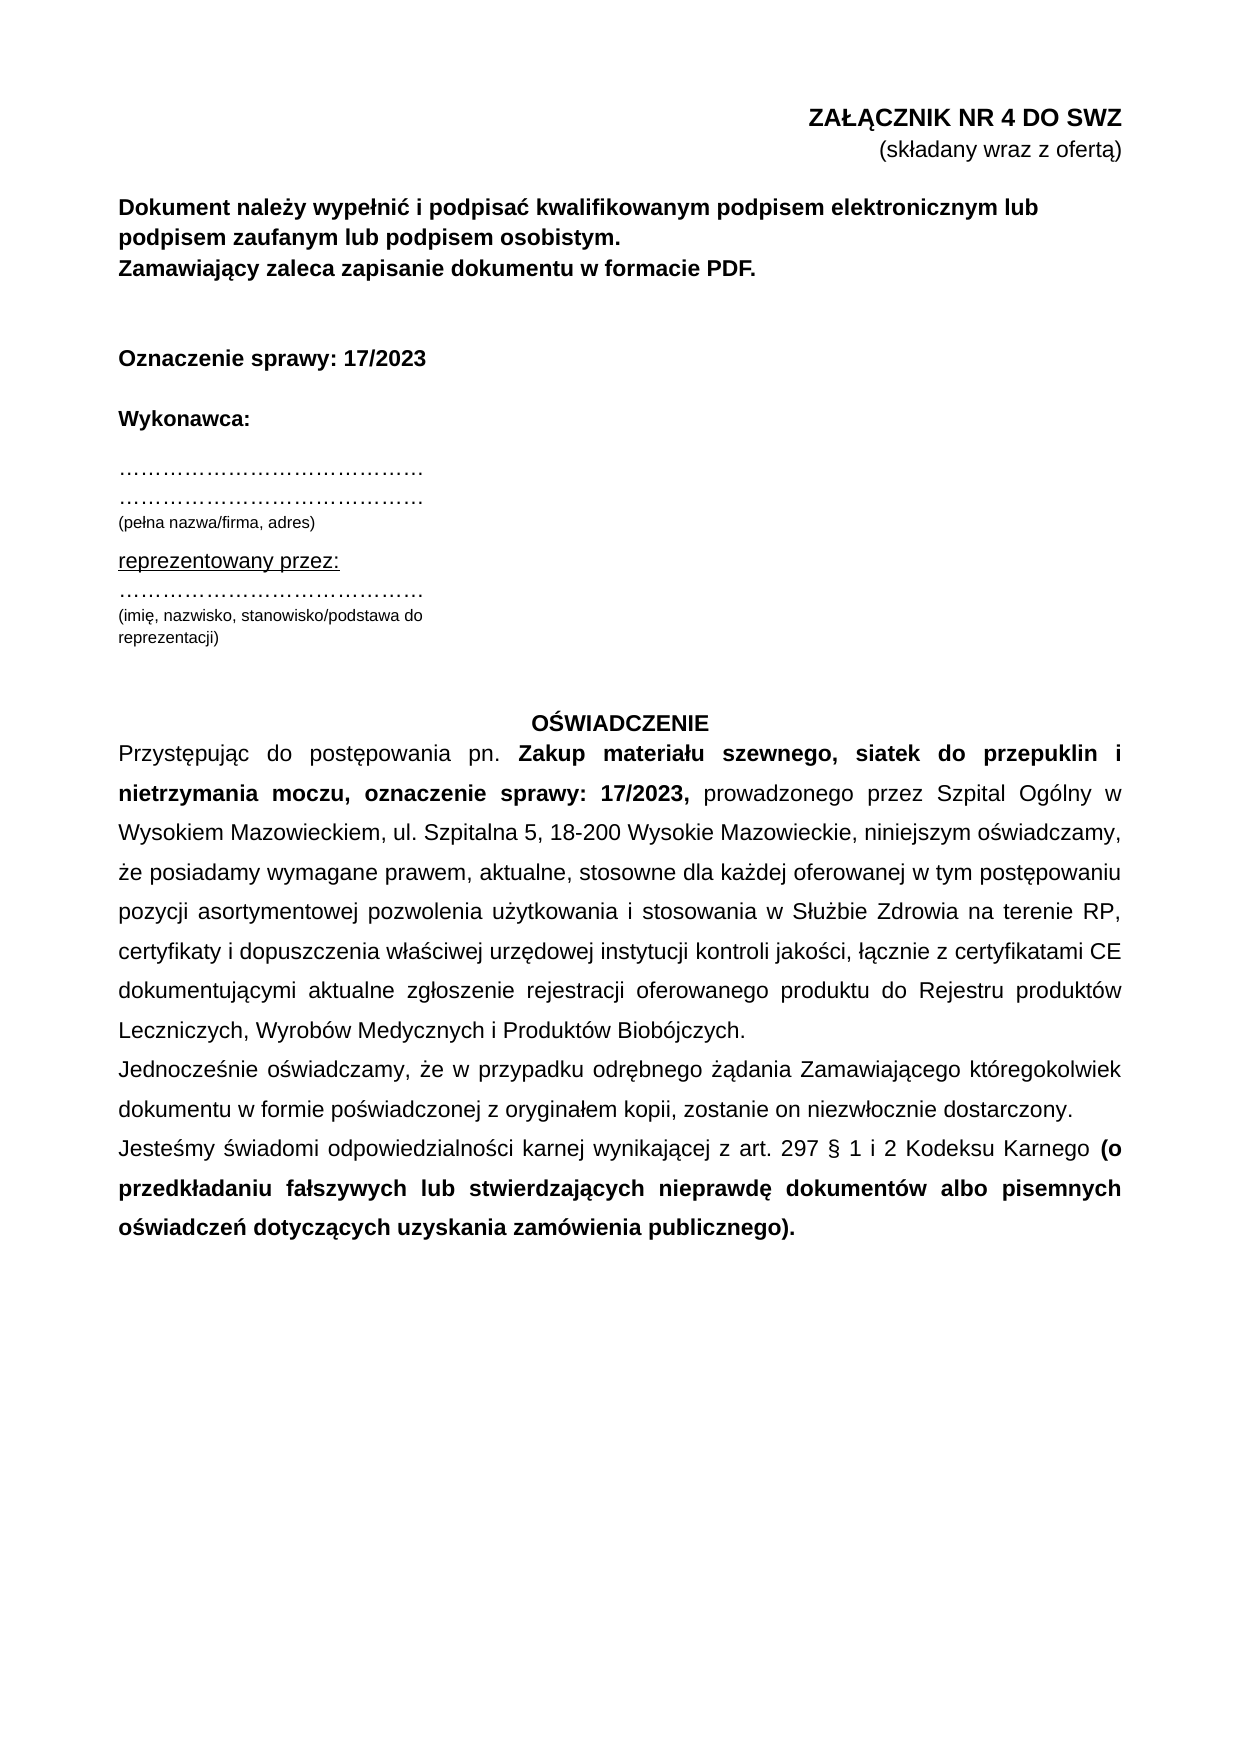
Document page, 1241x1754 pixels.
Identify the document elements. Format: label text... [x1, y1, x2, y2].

text OŚWIADCZENIE [118, 710, 1122, 736]
text Wykonawca: [118, 406, 1122, 431]
text Jednocześnie oświadczamy, że w przypadku odrębnego żądania Zamawiającego któregokolwiek dokumentu w formie poświadczonej z oryginałem kopii, zostanie on niezwłocznie dostarczony. [118, 1056, 1122, 1122]
text Zamawiający zaleca zapisanie dokumentu w formacie PDF. [118, 254, 1122, 281]
text ZAŁĄCZNIK NR 4 DO SWZ [118, 103, 1122, 132]
text …………………………………… [118, 577, 502, 602]
text Jesteśmy świadomi odpowiedzialności karnej wynikającej z art. 297 § 1 i 2 Kodeksu Karnego (o przedkładaniu fałszywych lub stwierdzających nieprawdę dokumentów albo pisemnych oświadczeń dotyczących uzyskania zamówienia publicznego). [118, 1135, 1122, 1240]
text (składany wraz z ofertą) [118, 136, 1122, 163]
text …………………………………… …………………………………… [118, 455, 502, 509]
text reprezentowany przez: [118, 548, 1122, 573]
text (imię, nazwisko, stanowisko/podstawa do reprezentacji) [118, 606, 502, 647]
text Dokument należy wypełnić i podpisać kwalifikowanym podpisem elektronicznym lub podpisem zaufanym lub podpisem osobistym. [118, 194, 1122, 251]
text Oznaczenie sprawy: 17/2023 [118, 345, 1122, 371]
text (pełna nazwa/firma, adres) [118, 513, 502, 532]
text Przystępując do postępowania pn. Zakup materiału szewnego, siatek do przepuklin i nietrzymania moczu, oznaczenie sprawy: 17/2023, prowadzonego przez Szpital Ogólny w Wysokiem Mazowieckiem, ul. Szpitalna 5, 18-200 Wysokie Mazowieckie, niniejszym oświadczamy, że posiadamy wymagane prawem, aktualne, stosowne dla każdej oferowanej w tym postępowaniu pozycji asortymentowej pozwolenia użytkowania i stosowania w Służbie Zdrowia na terenie RP, certyfikaty i dopuszczenia właściwej urzędowej instytucji kontroli jakości, łącznie z certyfikatami CE dokumentującymi aktualne zgłoszenie rejestracji oferowanego produktu do Rejestru produktów Leczniczych, Wyrobów Medycznych i Produktów Biobójczych. [118, 740, 1122, 1043]
